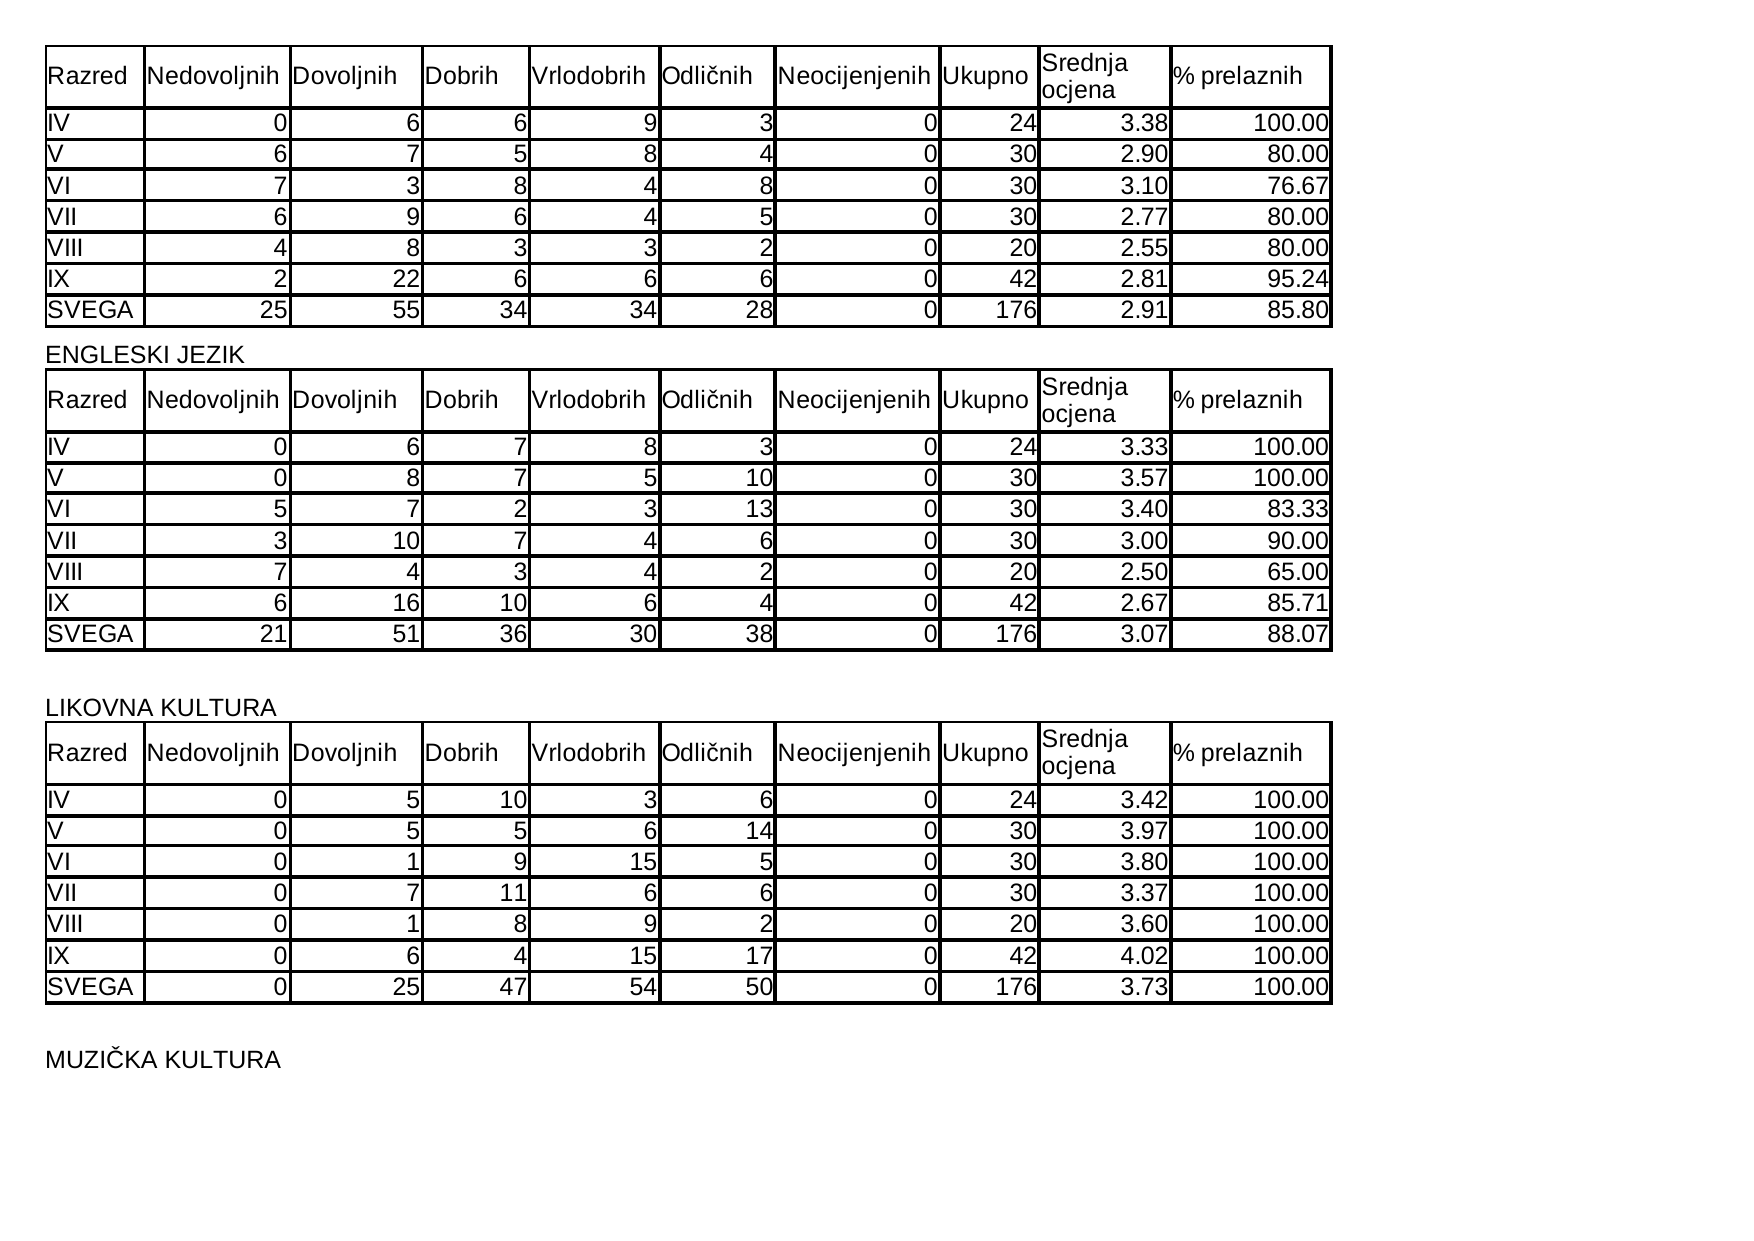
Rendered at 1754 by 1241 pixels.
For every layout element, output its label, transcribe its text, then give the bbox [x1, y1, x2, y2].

text MUZIČKA KULTURA [45, 1045, 1710, 1074]
text ENGLESKI JEZIK [45, 340, 1710, 369]
text LIKOVNA KULTURA [45, 693, 1710, 721]
